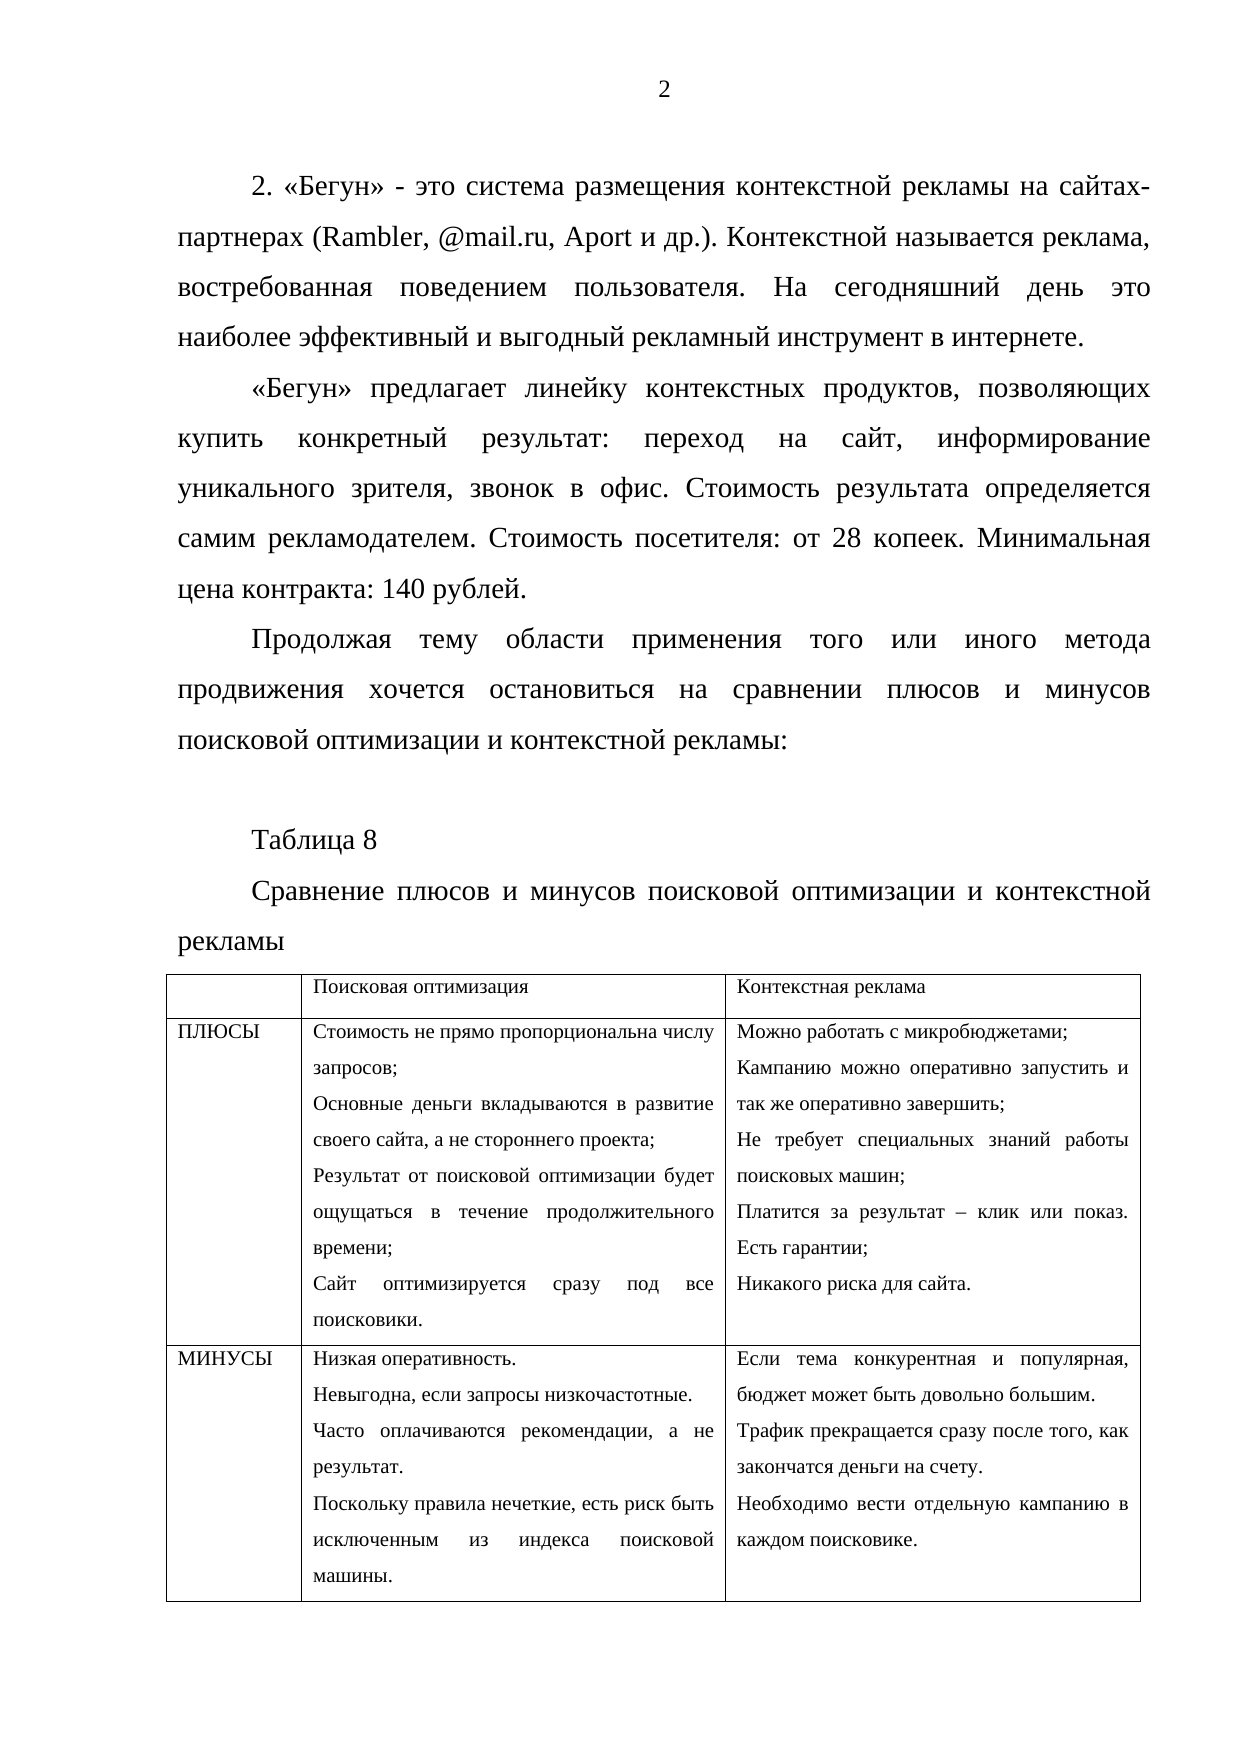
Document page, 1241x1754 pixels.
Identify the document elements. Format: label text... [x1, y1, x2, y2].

table_cell Стоимость не прямо пропорциональна числу запросов; Основные деньги вкладываются в развитие своего сайта, а не стороннего проекта; Результат от поисковой оптимизации будет ощущаться в течение продолжительного времени; Сайт оптимизируется сразу под все поисковики. [302, 1019, 725, 1345]
table_cell ПЛЮСЫ [167, 1019, 301, 1345]
table_header Контекстная реклама [726, 975, 1140, 1017]
table_cell Если тема конкурентная и популярная, бюджет может быть довольно большим. Трафик прекращается сразу после того, как закончатся деньги на счету. Необходимо вести отдельную кампанию в каждом поисковике. [726, 1346, 1140, 1601]
table_cell Низкая оперативность. Невыгодна, если запросы низкочастотные. Часто оплачиваются рекомендации, а не результат. Поскольку правила нечеткие, есть риск быть исключенным из индекса поисковой машины. [302, 1346, 725, 1601]
table_header [167, 975, 301, 1017]
table_cell МИНУСЫ [167, 1346, 301, 1601]
text Сравнение плюсов и минусов поисковой оптимизации и контекстной рекламы [177, 873, 1152, 957]
table_header Поисковая оптимизация [302, 975, 725, 1017]
text 2. «Бегун» - это система размещения контекстной рекламы на сайтах-партнерах (Rambler, @mail.ru, Aport и др.). Контекстной называется реклама, востребованная поведением пользователя. На сегодняшний день это наиболее эффективный и выгодный рекламный инструмент в интернете. [177, 168, 1152, 353]
text Продолжая тему области применения того или иного метода продвижения хочется остановиться на сравнении плюсов и минусов поисковой оптимизации и контекстной рекламы: [177, 621, 1152, 755]
table_cell Можно работать с микробюджетами; Кампанию можно оперативно запустить и так же оперативно завершить; Не требует специальных знаний работы поисковых машин; Платится за результат – клик или показ. Есть гарантии; Никакого риска для сайта. [726, 1019, 1140, 1345]
text Таблица 8 [177, 822, 1152, 856]
text «Бегун» предлагает линейку контекстных продуктов, позволяющих купить конкретный результат: переход на сайт, информирование уникального зрителя, звонок в офис. Стоимость результата определяется самим рекламодателем. Стоимость посетителя: от 28 копеек. Минимальная цена контракта: 140 рублей. [177, 370, 1152, 604]
